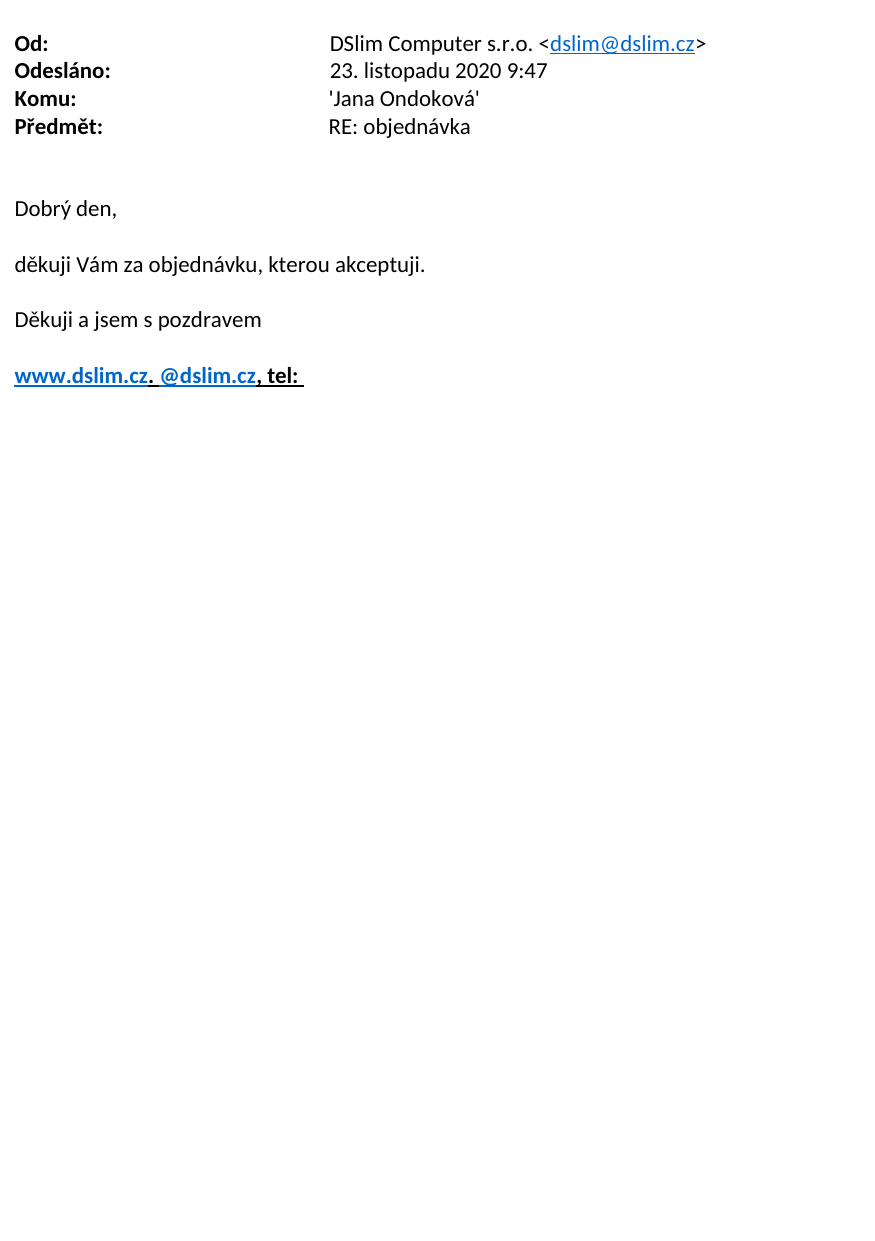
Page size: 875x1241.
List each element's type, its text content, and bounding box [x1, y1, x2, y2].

text www.dslim.cz. @dslim.cz, tel: [14, 339, 860, 394]
text Komu: 'Jana Ondoková' [14, 84, 860, 112]
text Předmět: RE: objednávka [14, 112, 860, 140]
text Odesláno: 23. listopadu 2020 9:47 [14, 57, 860, 84]
text Dobrý den, [14, 172, 860, 227]
text Od: DSlim Computer s.r.o. <dslim@dslim.cz> [14, 29, 860, 57]
text děkuji Vám za objednávku, kterou akceptuji. Děkuji a jsem s pozdravem [14, 227, 455, 339]
